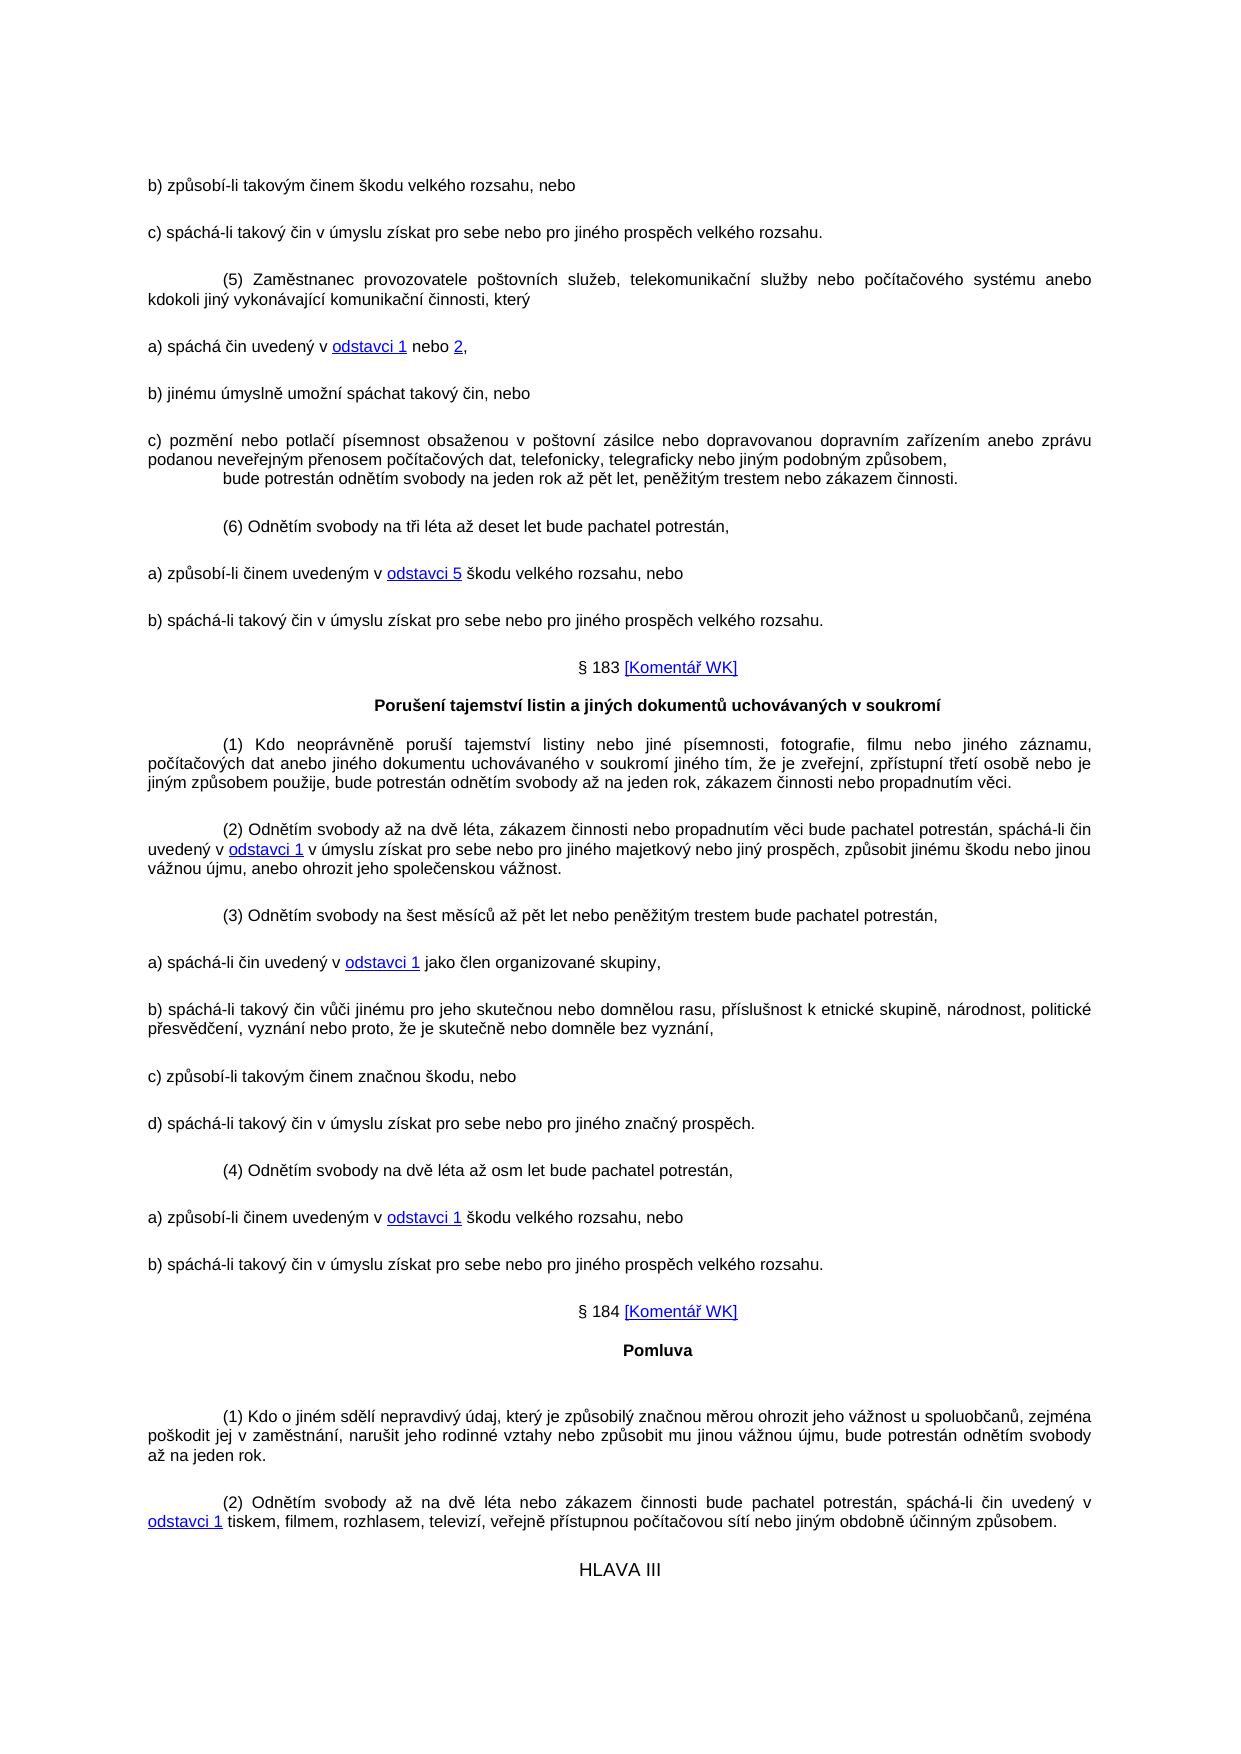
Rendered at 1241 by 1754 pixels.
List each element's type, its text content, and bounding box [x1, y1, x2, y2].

text § 184 [Komentář WK] [148, 1302, 1092, 1321]
text (2) Odnětím svobody až na dvě léta, zákazem činnosti nebo propadnutím věci bude pachatel potrestán, spáchá-li čin uvedený v odstavci 1 v úmyslu získat pro sebe nebo pro jiného majetkový nebo jiný prospěch, způsobit jinému škodu nebo jinou vážnou újmu, anebo ohrozit jeho společenskou vážnost. [148, 820, 1092, 878]
text bude potrestán odnětím svobody na jeden rok až pět let, peněžitým trestem nebo zákazem činnosti. [148, 469, 1092, 488]
text b) spáchá-li takový čin v úmyslu získat pro sebe nebo pro jiného prospěch velkého rozsahu. [148, 611, 1092, 630]
text § 183 [Komentář WK] [148, 658, 1092, 677]
text Pomluva [148, 1341, 1092, 1360]
text (3) Odnětím svobody na šest měsíců až pět let nebo peněžitým trestem bude pachatel potrestán, [148, 906, 1092, 925]
text (2) Odnětím svobody až na dvě léta nebo zákazem činnosti bude pachatel potrestán, spáchá-li čin uvedený v odstavci 1 tiskem, filmem, rozhlasem, televizí, veřejně přístupnou počítačovou sítí nebo jiným obdobně účinným způsobem. [148, 1492, 1092, 1531]
text c) způsobí-li takovým činem značnou škodu, nebo [148, 1066, 1092, 1086]
text c) pozmění nebo potlačí písemnost obsaženou v poštovní zásilce nebo dopravovanou dopravním zařízením anebo zprávu podanou neveřejným přenosem počítačových dat, telefonicky, telegraficky nebo jiným podobným způsobem, [148, 431, 1092, 469]
text (1) Kdo o jiném sdělí nepravdivý údaj, který je způsobilý značnou měrou ohrozit jeho vážnost u spoluobčanů, zejména poškodit jej v zaměstnání, narušit jeho rodinné vztahy nebo způsobit mu jinou vážnou újmu, bude potrestán odnětím svobody až na jeden rok. [148, 1407, 1092, 1464]
text b) spáchá-li takový čin v úmyslu získat pro sebe nebo pro jiného prospěch velkého rozsahu. [148, 1255, 1092, 1274]
text (4) Odnětím svobody na dvě léta až osm let bude pachatel potrestán, [148, 1161, 1092, 1180]
text (5) Zaměstnanec provozovatele poštovních služeb, telekomunikační služby nebo počítačového systému anebo kdokoli jiný vykonávající komunikační činnosti, který [148, 270, 1092, 308]
text d) spáchá-li takový čin v úmyslu získat pro sebe nebo pro jiného značný prospěch. [148, 1113, 1092, 1133]
text c) spáchá-li takový čin v úmyslu získat pro sebe nebo pro jiného prospěch velkého rozsahu. [148, 223, 1092, 242]
text a) spáchá čin uvedený v odstavci 1 nebo 2, [148, 336, 1092, 356]
text (6) Odnětím svobody na tři léta až deset let bude pachatel potrestán, [148, 516, 1092, 536]
text b) jinému úmyslně umožní spáchat takový čin, nebo [148, 384, 1092, 403]
text a) spáchá-li čin uvedený v odstavci 1 jako člen organizované skupiny, [148, 953, 1092, 972]
text Porušení tajemství listin a jiných dokumentů uchovávaných v soukromí [148, 696, 1092, 715]
text a) způsobí-li činem uvedeným v odstavci 1 škodu velkého rozsahu, nebo [148, 1208, 1092, 1227]
text a) způsobí-li činem uvedeným v odstavci 5 škodu velkého rozsahu, nebo [148, 563, 1092, 583]
text b) způsobí-li takovým činem škodu velkého rozsahu, nebo [148, 176, 1092, 195]
text (1) Kdo neoprávněně poruší tajemství listiny nebo jiné písemnosti, fotografie, filmu nebo jiného záznamu, počítačových dat anebo jiného dokumentu uchovávaného v soukromí jiného tím, že je zveřejní, zpřístupní třetí osobě nebo je jiným způsobem použije, bude potrestán odnětím svobody až na jeden rok, zákazem činnosti nebo propadnutím věci. [148, 734, 1092, 792]
text HLAVA III [148, 1559, 1092, 1580]
text b) spáchá-li takový čin vůči jinému pro jeho skutečnou nebo domnělou rasu, příslušnost k etnické skupině, národnost, politické přesvědčení, vyznání nebo proto, že je skutečně nebo domněle bez vyznání, [148, 1000, 1092, 1038]
